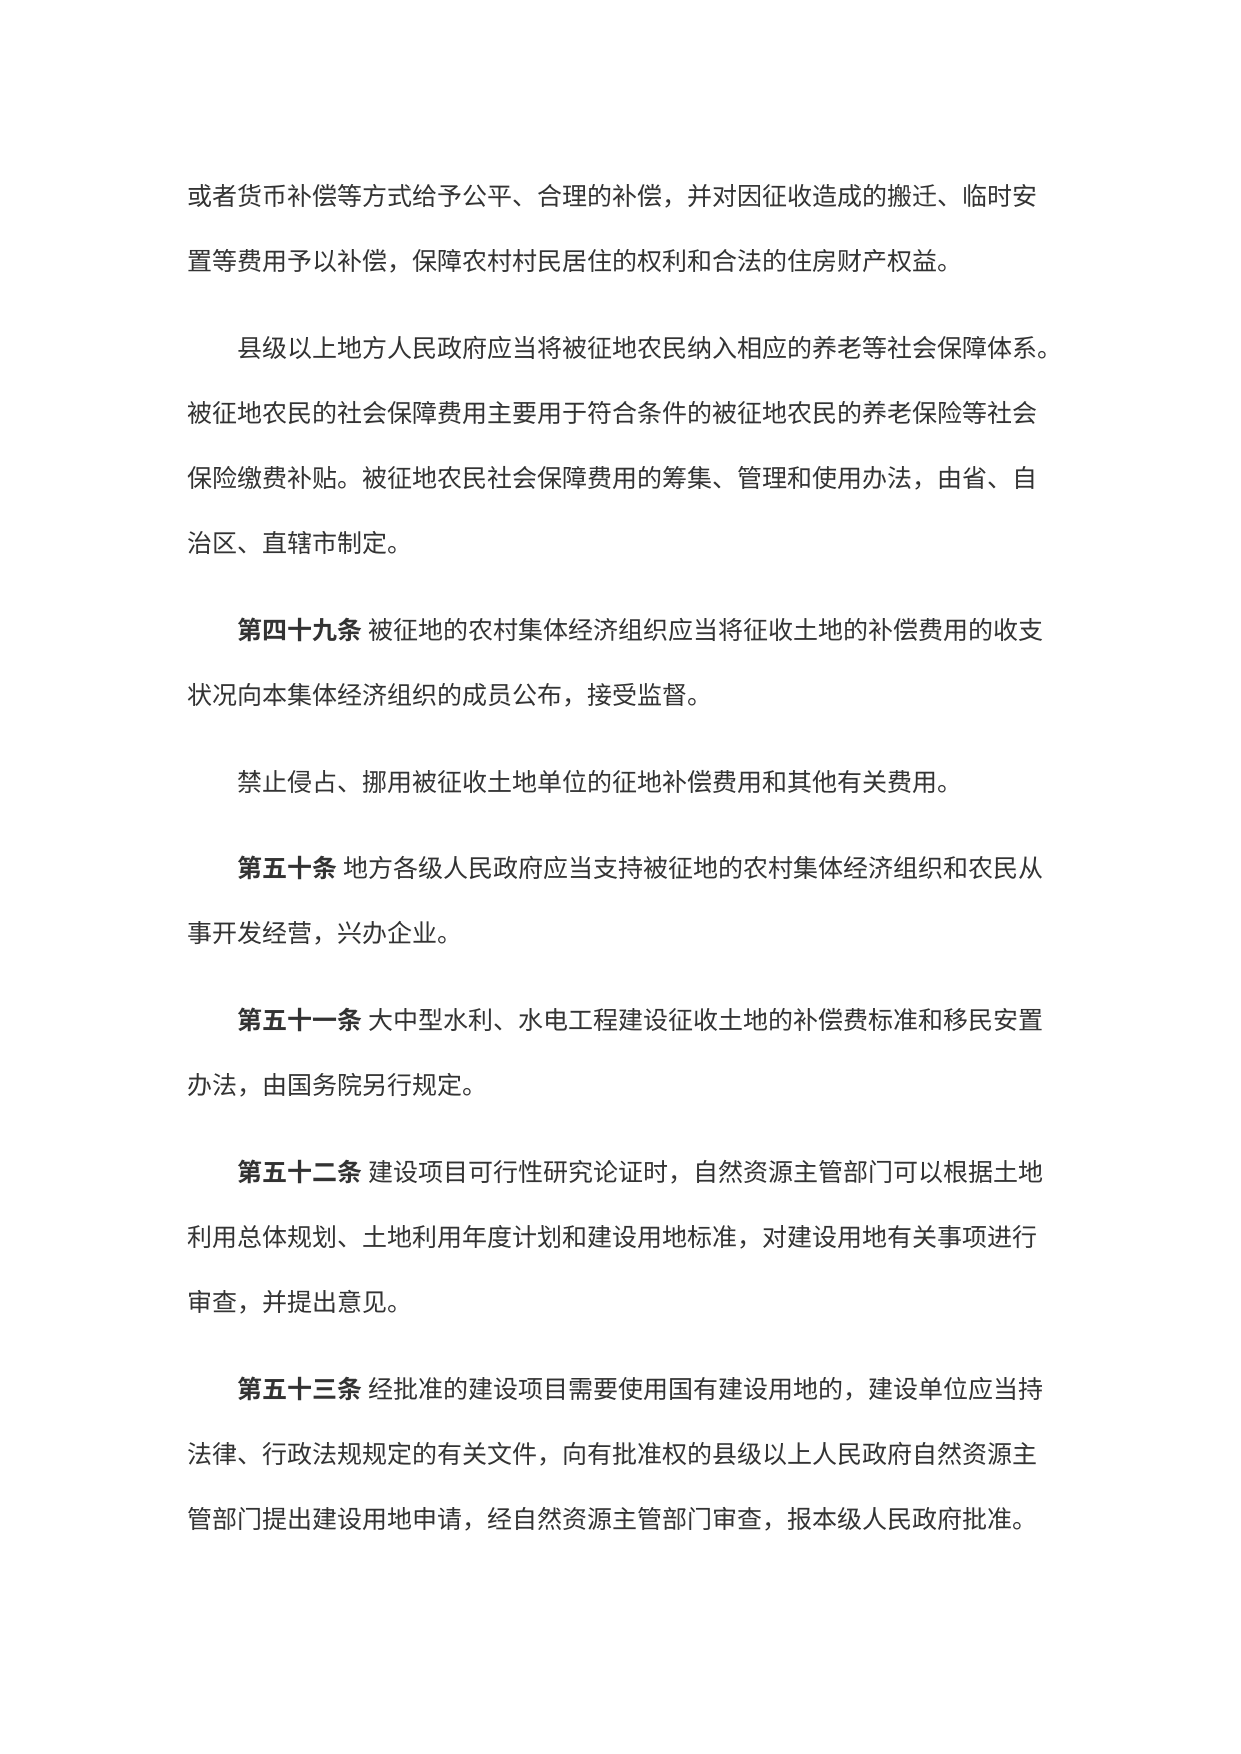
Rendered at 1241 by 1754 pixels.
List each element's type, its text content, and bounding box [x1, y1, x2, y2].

text 禁止侵占、挪用被征收土地单位的征地补偿费用和其他有关费用。 [187, 748, 1053, 813]
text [187, 162, 1053, 292]
text 第五十二条 建设项目可行性研究论证时，自然资源主管部门可以根据土地利用总体规划、土地利用年度计划和建设用地标准，对建设用地有关事项进行审查，并提出意见。 [187, 1138, 1053, 1333]
text 第五十条 地方各级人民政府应当支持被征地的农村集体经济组织和农民从事开发经营，兴办企业。 [187, 834, 1053, 964]
text 县级以上地方人民政府应当将被征地农民纳入相应的养老等社会保障体系。被征地农民的社会保障费用主要用于符合条件的被征地农民的养老保险等社会保险缴费补贴。被征地农民社会保障费用的筹集、管理和使用办法，由省、自治区、直辖市制定。 [187, 314, 1053, 574]
text 第四十九条 被征地的农村集体经济组织应当将征收土地的补偿费用的收支状况向本集体经济组织的成员公布，接受监督。 [187, 596, 1053, 726]
text 第五十三条 经批准的建设项目需要使用国有建设用地的，建设单位应当持法律、行政法规规定的有关文件，向有批准权的县级以上人民政府自然资源主管部门提出建设用地申请，经自然资源主管部门审查，报本级人民政府批准。 [187, 1355, 1053, 1550]
text 第五十一条 大中型水利、水电工程建设征收土地的补偿费标准和移民安置办法，由国务院另行规定。 [187, 986, 1053, 1116]
